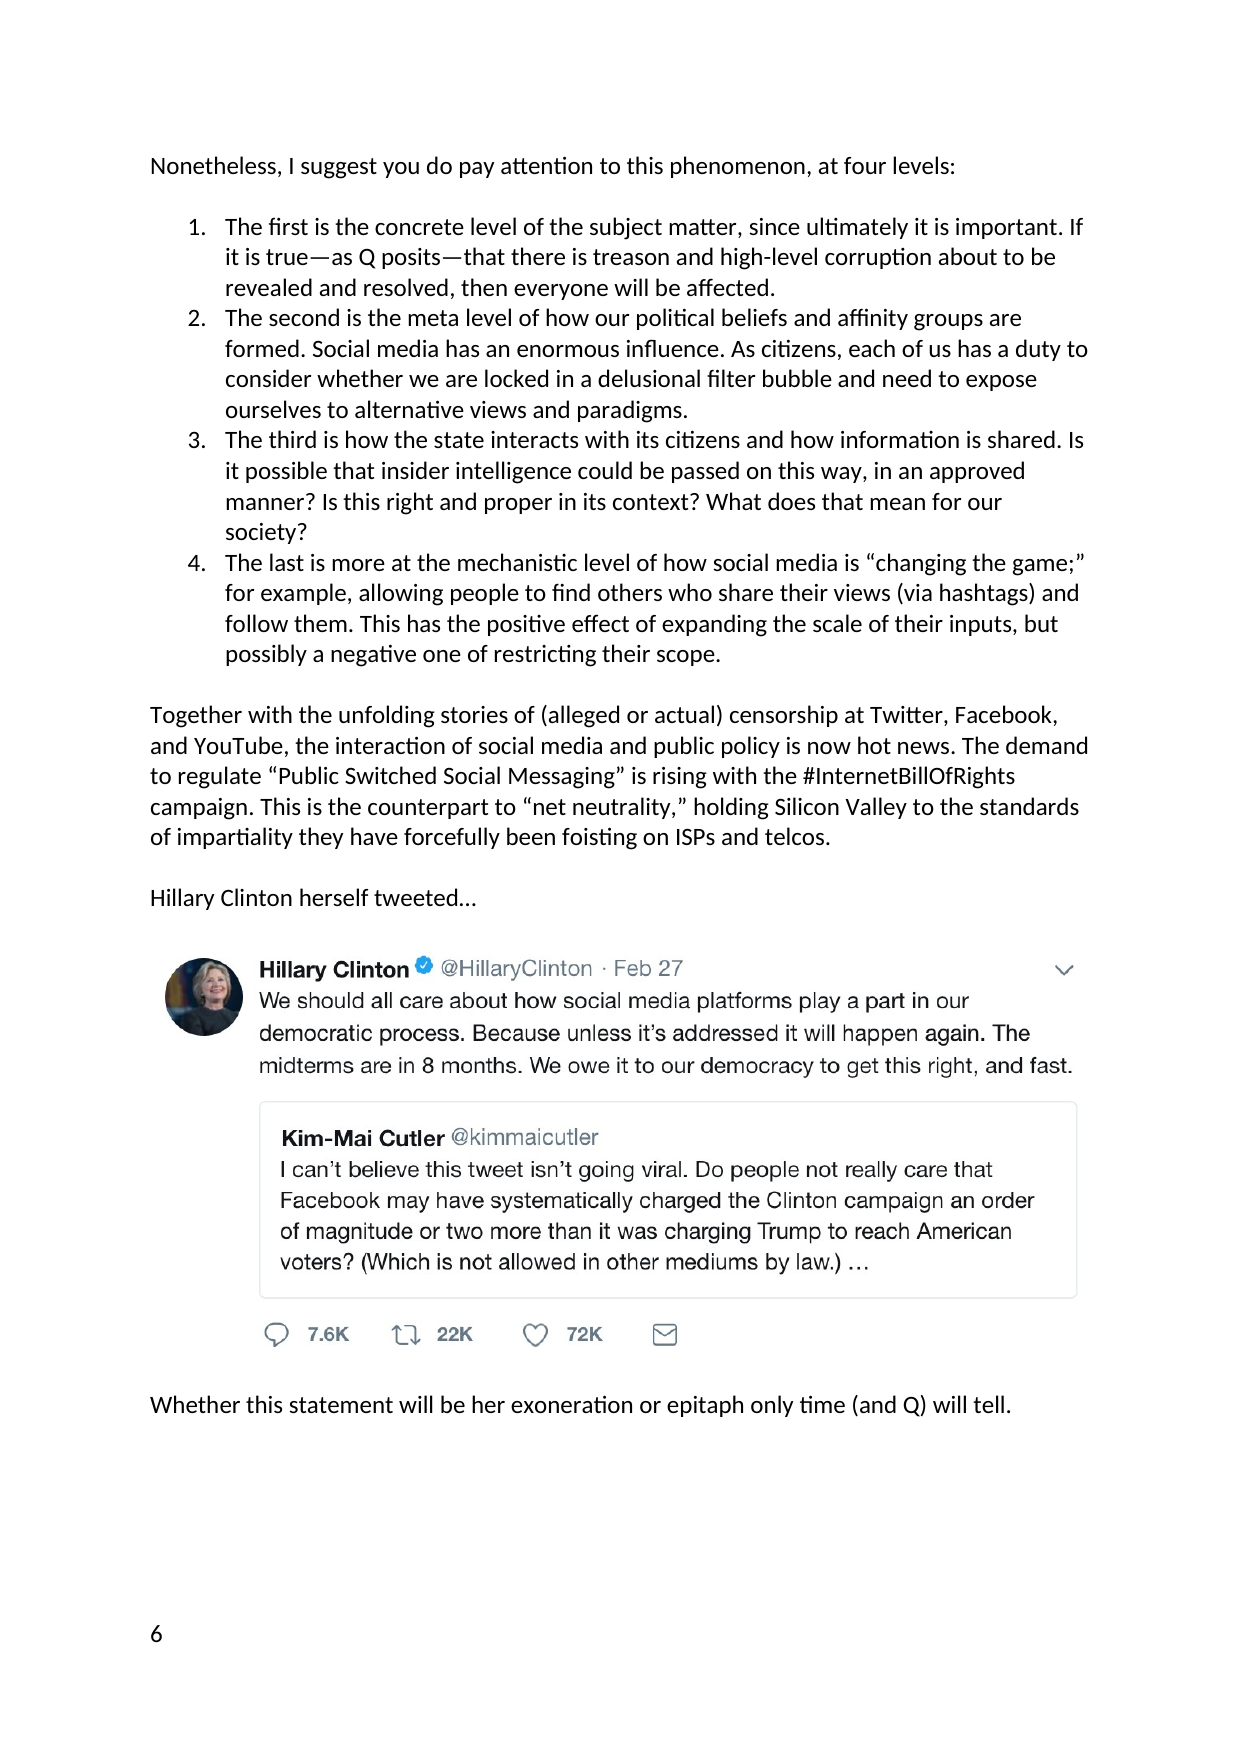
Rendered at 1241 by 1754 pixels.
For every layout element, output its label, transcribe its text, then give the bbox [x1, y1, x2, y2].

text Nonetheless, I suggest you do pay attention to this phenomenon, at four levels: [150, 150, 1090, 181]
text Hillary Clinton herself tweeted… [150, 882, 1090, 913]
list The second is the meta level of how our political beliefs and affinity groups are formed. Social media has an enormous influence. As citizens, each of us has a duty to consider whether we are locked in a delusional filter bubble and need to expose ourselves to alternative views and paradigms. [187, 303, 1090, 425]
list The first is the concrete level of the subject matter, since ultimately it is important. If it is true—as Q posits—that there is treason and high-level corruption about to be revealed and resolved, then everyone will be affected. [187, 211, 1090, 303]
text Whether this statement will be her exoneration or epitaph only time (and Q) will tell. [150, 1390, 1090, 1420]
list The third is how the state interacts with its citizens and how information is shared. Is it possible that insider intelligence could be passed on this way, in an approved manner? Is this right and proper in its context? What does that mean for our society? [187, 425, 1090, 547]
text Together with the unfolding stories of (alleged or actual) censorship at Twitter, Facebook, and YouTube, the interaction of social media and public policy is now hot news. The demand to regulate “Public Switched Social Messaging” is rising with the #InternetBillOfRights campaign. This is the counterpart to “net neutrality,” holding Silicon Valley to the standards of impartiality they have forcefully been foisting on ISPs and telcos. [150, 699, 1090, 852]
list The last is more at the mechanistic level of how social media is “changing the game;” for example, allowing people to find others who share their views (via hashtags) and follow them. This has the positive effect of expanding the scale of their inputs, but possibly a negative one of restricting their scope. [187, 547, 1090, 669]
picture [150, 943, 1090, 1360]
